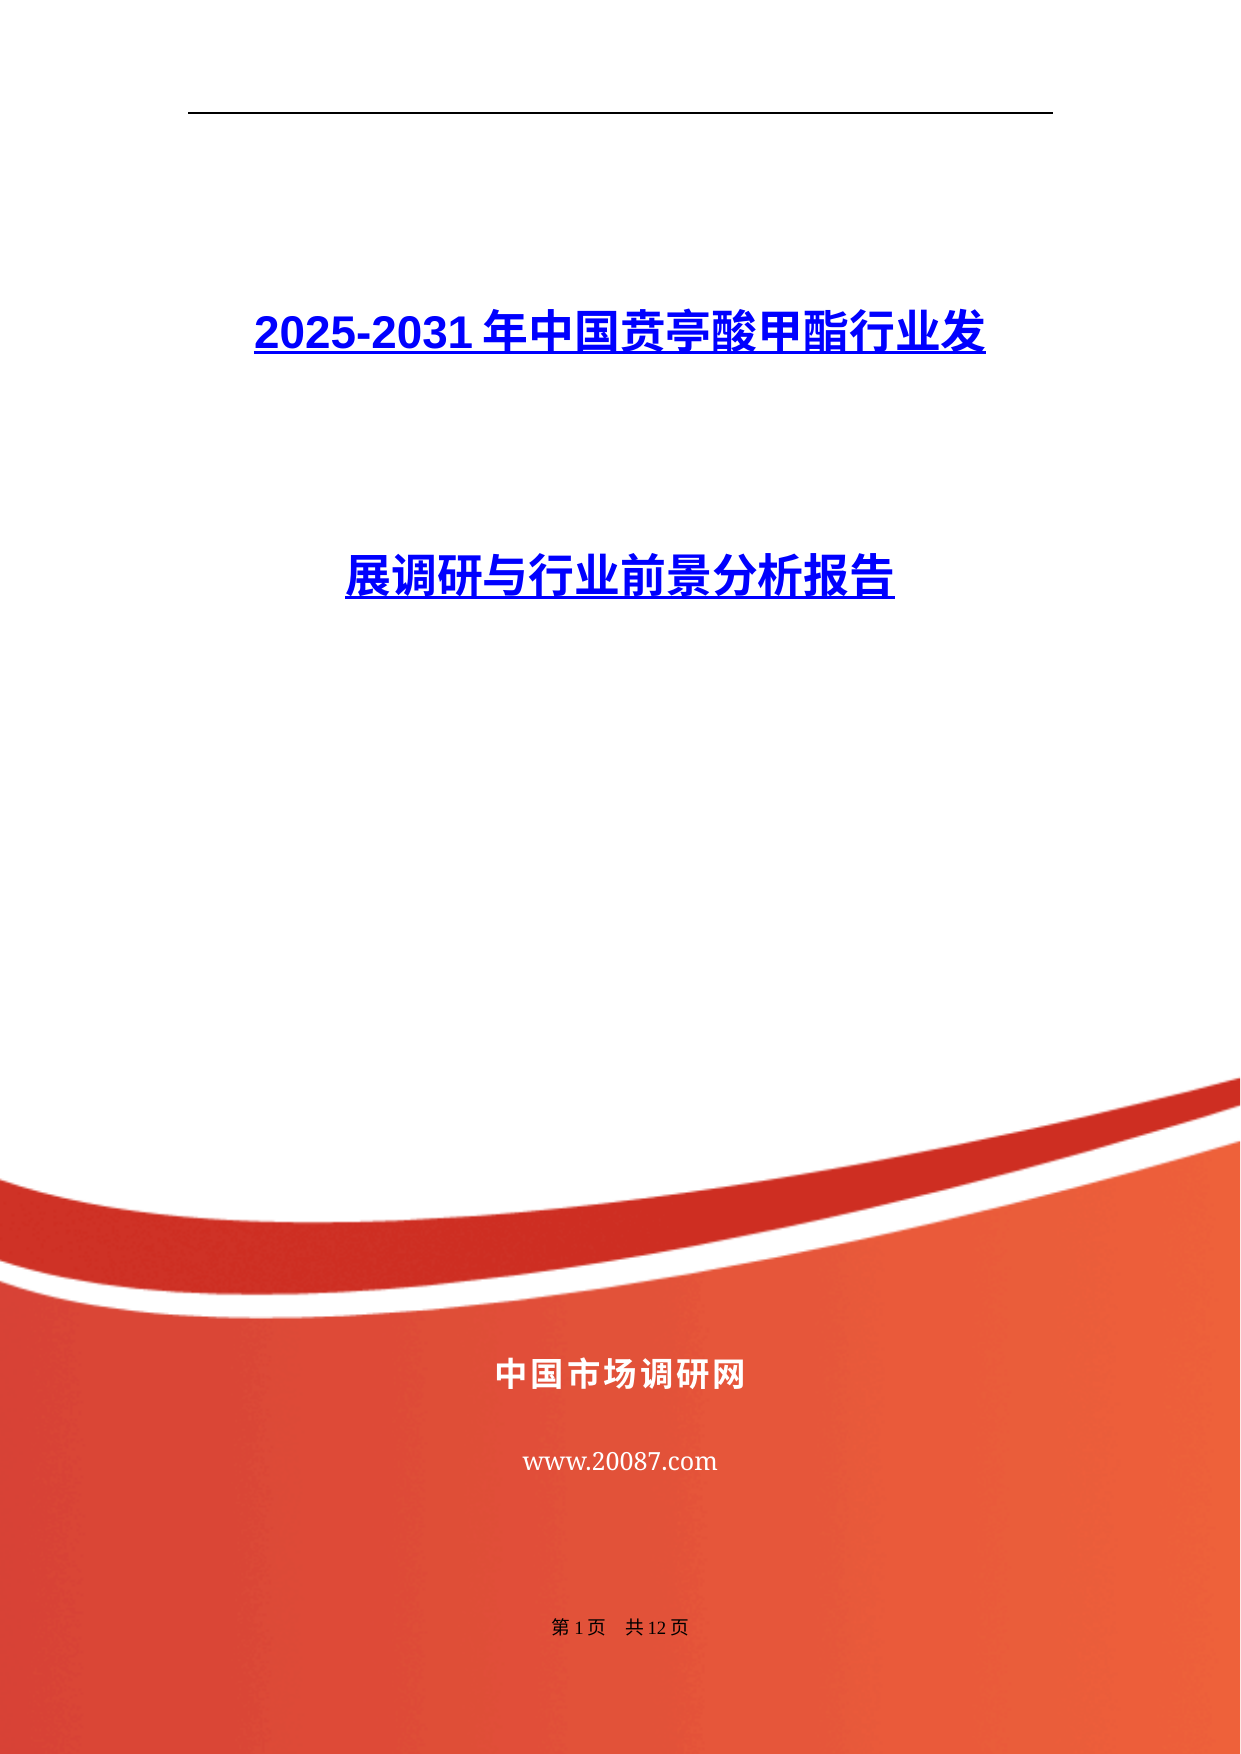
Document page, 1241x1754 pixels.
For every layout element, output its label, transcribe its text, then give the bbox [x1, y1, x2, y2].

subtitle 中国市场调研网 [187, 1339, 1053, 1404]
picture [0, 1006, 1241, 1754]
table_header 2025-2031年中国贲亭酸甲酯行业发展调研与行业前景分析报告 [188, 207, 1053, 773]
text www.20087.com [187, 1428, 1053, 1493]
